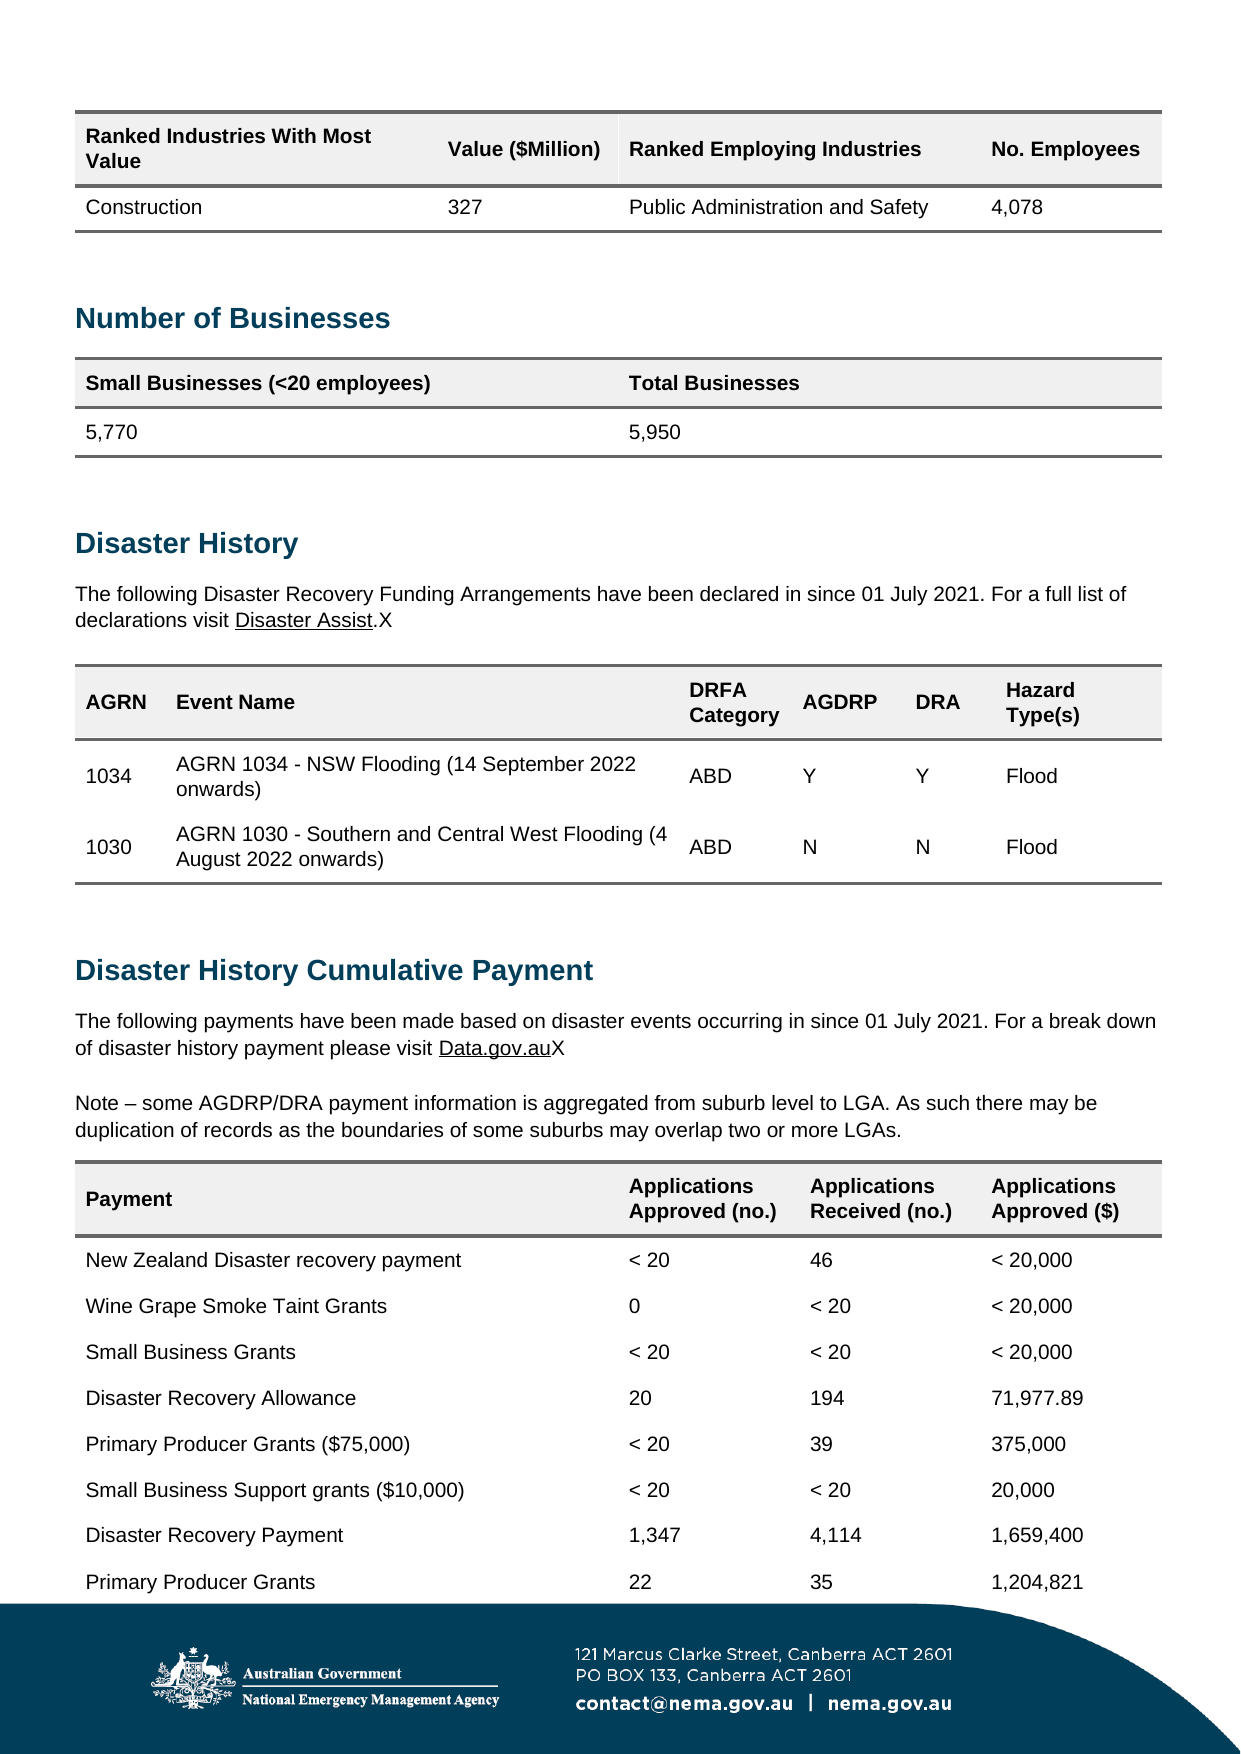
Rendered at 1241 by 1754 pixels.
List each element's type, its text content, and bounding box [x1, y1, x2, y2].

table_cell 46 [799, 1238, 981, 1283]
table_header DRA [905, 667, 995, 737]
picture [932, 1700, 938, 1709]
table_cell 1,659,400 [981, 1513, 1162, 1558]
table_header Applications Approved ($) [981, 1164, 1162, 1234]
picture [841, 1700, 849, 1708]
table_cell 1030 [75, 811, 165, 882]
picture [853, 1700, 867, 1709]
picture [588, 1700, 597, 1709]
table_header Ranked Employing Industries [619, 114, 981, 184]
picture [430, 1698, 437, 1704]
subtitle Disaster History Cumulative Payment [75, 953, 1165, 987]
table_header Small Businesses (<20 employees) [75, 360, 618, 406]
picture [192, 1659, 222, 1693]
table_cell Y [792, 741, 905, 811]
table_cell Small Business Support grants ($10,000) [75, 1467, 618, 1512]
table_header AGDRP [792, 667, 905, 737]
table_cell Construction [75, 188, 437, 230]
table_header Total Businesses [618, 360, 1162, 406]
picture [415, 1698, 423, 1704]
table_cell Small Business Grants [75, 1329, 618, 1375]
picture [830, 1700, 837, 1709]
table_cell Disaster Recovery Payment [75, 1513, 618, 1558]
table_cell 327 [437, 188, 618, 230]
picture [671, 1700, 678, 1709]
table_cell < 20,000 [981, 1283, 1162, 1329]
table_cell ABD [679, 811, 792, 882]
table_cell 1,347 [618, 1513, 799, 1558]
table_cell N [792, 811, 905, 882]
table_cell Primary Producer Grants [75, 1558, 618, 1596]
table_cell 5,950 [618, 409, 1162, 455]
table_cell New Zealand Disaster recovery payment [75, 1238, 618, 1283]
table_cell 39 [799, 1421, 981, 1467]
picture [889, 1700, 897, 1712]
picture [348, 1698, 356, 1704]
table_cell 20,000 [981, 1467, 1162, 1512]
table_cell Flood [995, 741, 1162, 811]
picture [872, 1700, 879, 1709]
table_header Applications Received (no.) [799, 1164, 981, 1234]
picture [914, 1700, 922, 1709]
picture [730, 1700, 739, 1711]
table_header Applications Approved (no.) [618, 1164, 799, 1234]
table_cell 375,000 [981, 1421, 1162, 1467]
table_cell < 20 [799, 1329, 981, 1375]
picture [198, 1682, 207, 1693]
table_cell 0 [618, 1283, 799, 1329]
picture [784, 1700, 791, 1709]
table_cell Flood [995, 811, 1162, 882]
picture [223, 1678, 235, 1683]
table_cell Wine Grape Smoke Taint Grants [75, 1283, 618, 1329]
table_cell < 20 [618, 1238, 799, 1283]
table_cell 20 [618, 1375, 799, 1421]
picture [902, 1700, 911, 1709]
subtitle Number of Businesses [75, 301, 1165, 335]
table_cell 5,770 [75, 409, 618, 455]
picture [408, 1698, 413, 1707]
picture [695, 1700, 709, 1709]
subtitle Disaster History [75, 526, 1165, 559]
table_cell AGRN 1030 - Southern and Central West Flooding (4 August 2022 onwards) [165, 811, 679, 882]
table_header Value ($Million) [437, 114, 618, 184]
picture [713, 1700, 720, 1709]
picture [773, 1700, 779, 1709]
table_cell 1034 [75, 741, 165, 811]
table_header AGRN [75, 667, 165, 737]
table_cell Disaster Recovery Allowance [75, 1375, 618, 1421]
picture [601, 1700, 609, 1709]
picture [682, 1700, 690, 1708]
table_cell 35 [799, 1558, 981, 1596]
table_cell ABD [679, 741, 792, 811]
table_cell < 20 [618, 1329, 799, 1375]
table_cell N [905, 811, 995, 882]
table_cell < 20 [799, 1467, 981, 1512]
table_cell < 20 [799, 1283, 981, 1329]
table_cell 71,977.89 [981, 1375, 1162, 1421]
text Note – some AGDRP/DRA payment information is aggregated from suburb level to LGA. As such there may be duplication of records as the boundaries of some suburbs may overlap two or more LGAs. [75, 1091, 1165, 1142]
table_cell < 20,000 [981, 1329, 1162, 1375]
table_header Ranked Industries With Most Value [75, 114, 437, 184]
picture [577, 1700, 584, 1709]
table_header Hazard Type(s) [995, 667, 1162, 737]
table_header DRFA Category [679, 667, 792, 737]
picture [612, 1697, 617, 1709]
picture [152, 1654, 207, 1708]
picture [161, 1690, 171, 1696]
table_cell < 20 [618, 1421, 799, 1467]
picture [469, 1698, 484, 1704]
table_header Payment [75, 1164, 618, 1234]
table_header Event Name [165, 667, 679, 737]
picture [743, 1700, 752, 1709]
table_cell < 20 [618, 1467, 799, 1512]
picture [247, 1669, 252, 1678]
table_header No. Employees [981, 114, 1162, 184]
picture [632, 1700, 639, 1709]
picture [622, 1700, 629, 1709]
picture [0, 0, 1241, 1750]
table_cell 1,204,821 [981, 1558, 1162, 1596]
picture [755, 1700, 762, 1709]
table_cell 4,114 [799, 1513, 981, 1558]
table_cell 4,078 [981, 188, 1162, 230]
picture [262, 1695, 267, 1704]
table_cell 22 [618, 1558, 799, 1596]
table_cell Y [905, 741, 995, 811]
table_cell Primary Producer Grants ($75,000) [75, 1421, 618, 1467]
picture [643, 1697, 648, 1709]
table_cell 194 [799, 1375, 981, 1421]
table_cell < 20,000 [981, 1238, 1162, 1283]
table_cell Public Administration and Safety [619, 188, 981, 230]
table_cell AGRN 1034 - NSW Flooding (14 September 2022 onwards) [165, 741, 679, 811]
